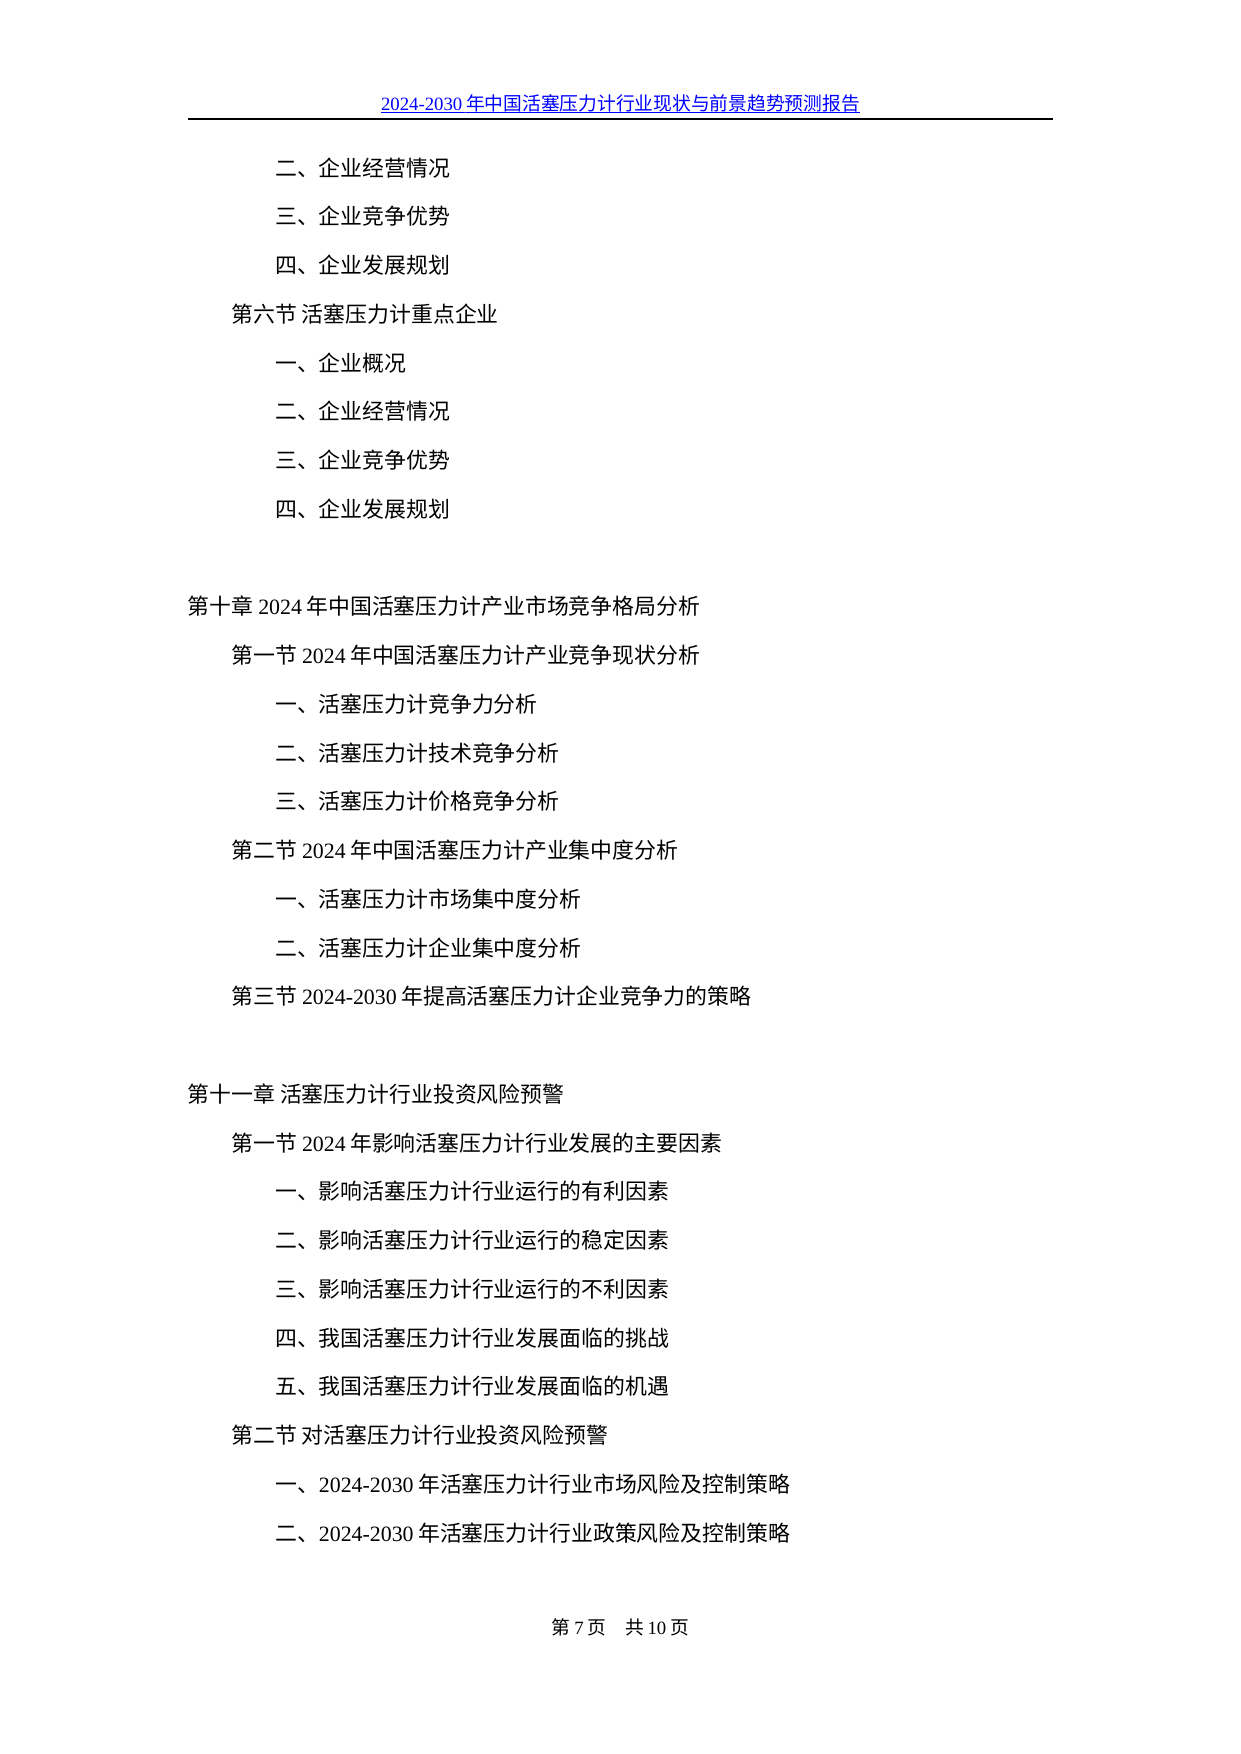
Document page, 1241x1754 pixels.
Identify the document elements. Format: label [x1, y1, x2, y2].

text [187, 150, 1053, 1548]
